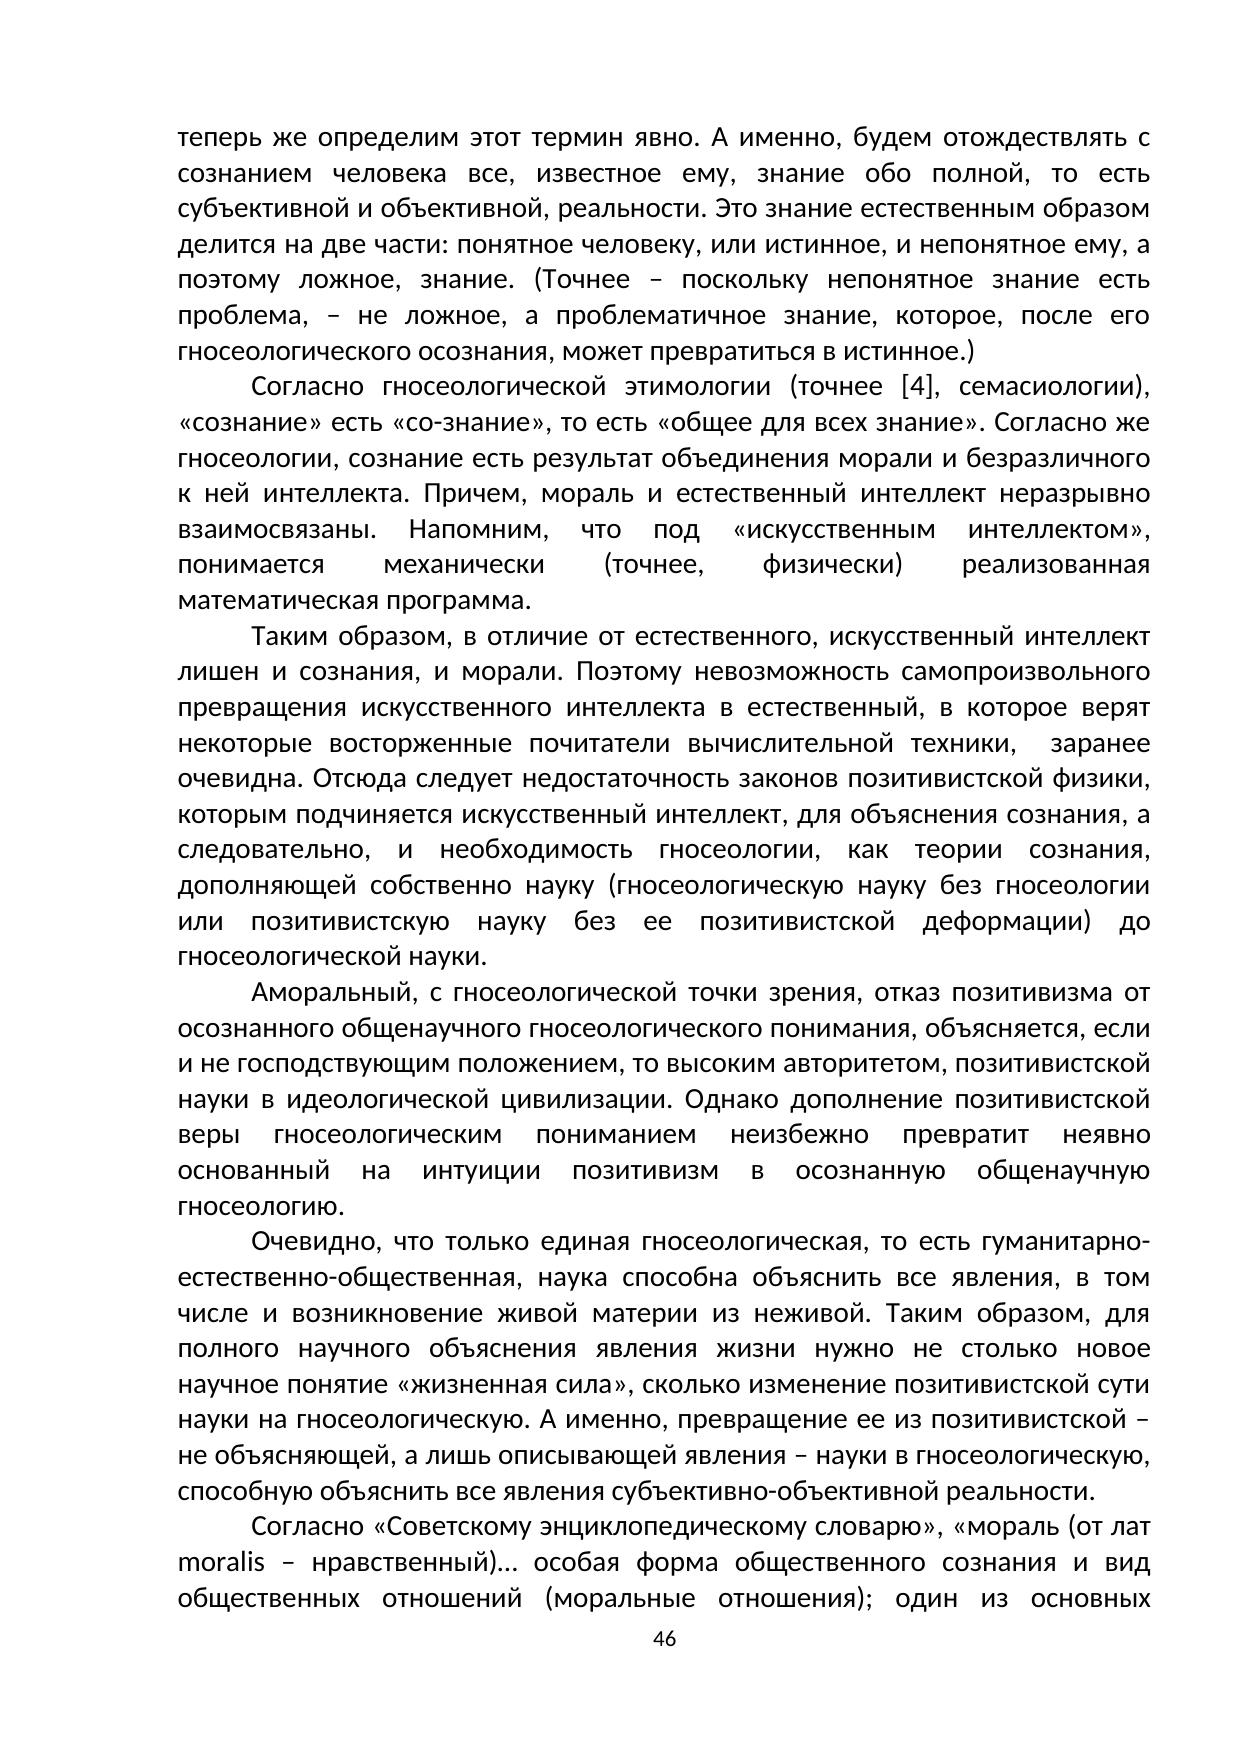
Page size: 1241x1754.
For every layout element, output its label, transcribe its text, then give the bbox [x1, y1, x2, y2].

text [177, 118, 1152, 367]
text Аморальный, с гносеологической точки зрения, отказ позитивизма от осознанного общенаучного гносеологического понимания, объясняется, если и не господствующим положением, то высоким авторитетом, позитивистской науки в идеологической цивилизации. Однако дополнение позитивистской веры гносеологическим пониманием неизбежно превратит неявно основанный на интуиции позитивизм в осознанную общенаучную гносеологию. [177, 973, 1152, 1222]
text Очевидно, что только единая гносеологическая, то есть гуманитарно-естественно-общественная, наука способна объяснить все явления, в том числе и возникновение живой материи из неживой. Таким образом, для полного научного объяснения явления жизни нужно не столько новое научное понятие «жизненная сила», сколько изменение позитивистской сути науки на гносеологическую. А именно, превращение ее из позитивистской – не объясняющей, а лишь описывающей явления – науки в гносеологическую, способную объяснить все явления субъективно-объективной реальности. [177, 1222, 1152, 1507]
text Согласно гносеологической этимологии (точнее [4], семасиологии), «сознание» есть «со-знание», то есть «общее для всех знание». Согласно же гносеологии, сознание есть результат объединения морали и безразличного к ней интеллекта. Причем, мораль и естественный интеллект неразрывно взаимосвязаны. Напомним, что под «искусственным интеллектом», понимается механически (точнее, физически) реализованная математическая программа. [177, 367, 1152, 617]
text Таким образом, в отличие от естественного, искусственный интеллект лишен и сознания, и морали. Поэтому невозможность самопроизвольного превращения искусственного интеллекта в естественный, в которое верят некоторые восторженные почитатели вычислительной техники, заранее очевидна. Отсюда следует недостаточность законов позитивистской физики, которым подчиняется искусственный интеллект, для объяснения сознания, а следовательно, и необходимость гносеологии, как теории сознания, дополняющей собственно науку (гносеологическую науку без гносеологии или позитивистскую науку без ее позитивистской деформации) до гносеологической науки. [177, 617, 1152, 973]
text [177, 1507, 1152, 1614]
